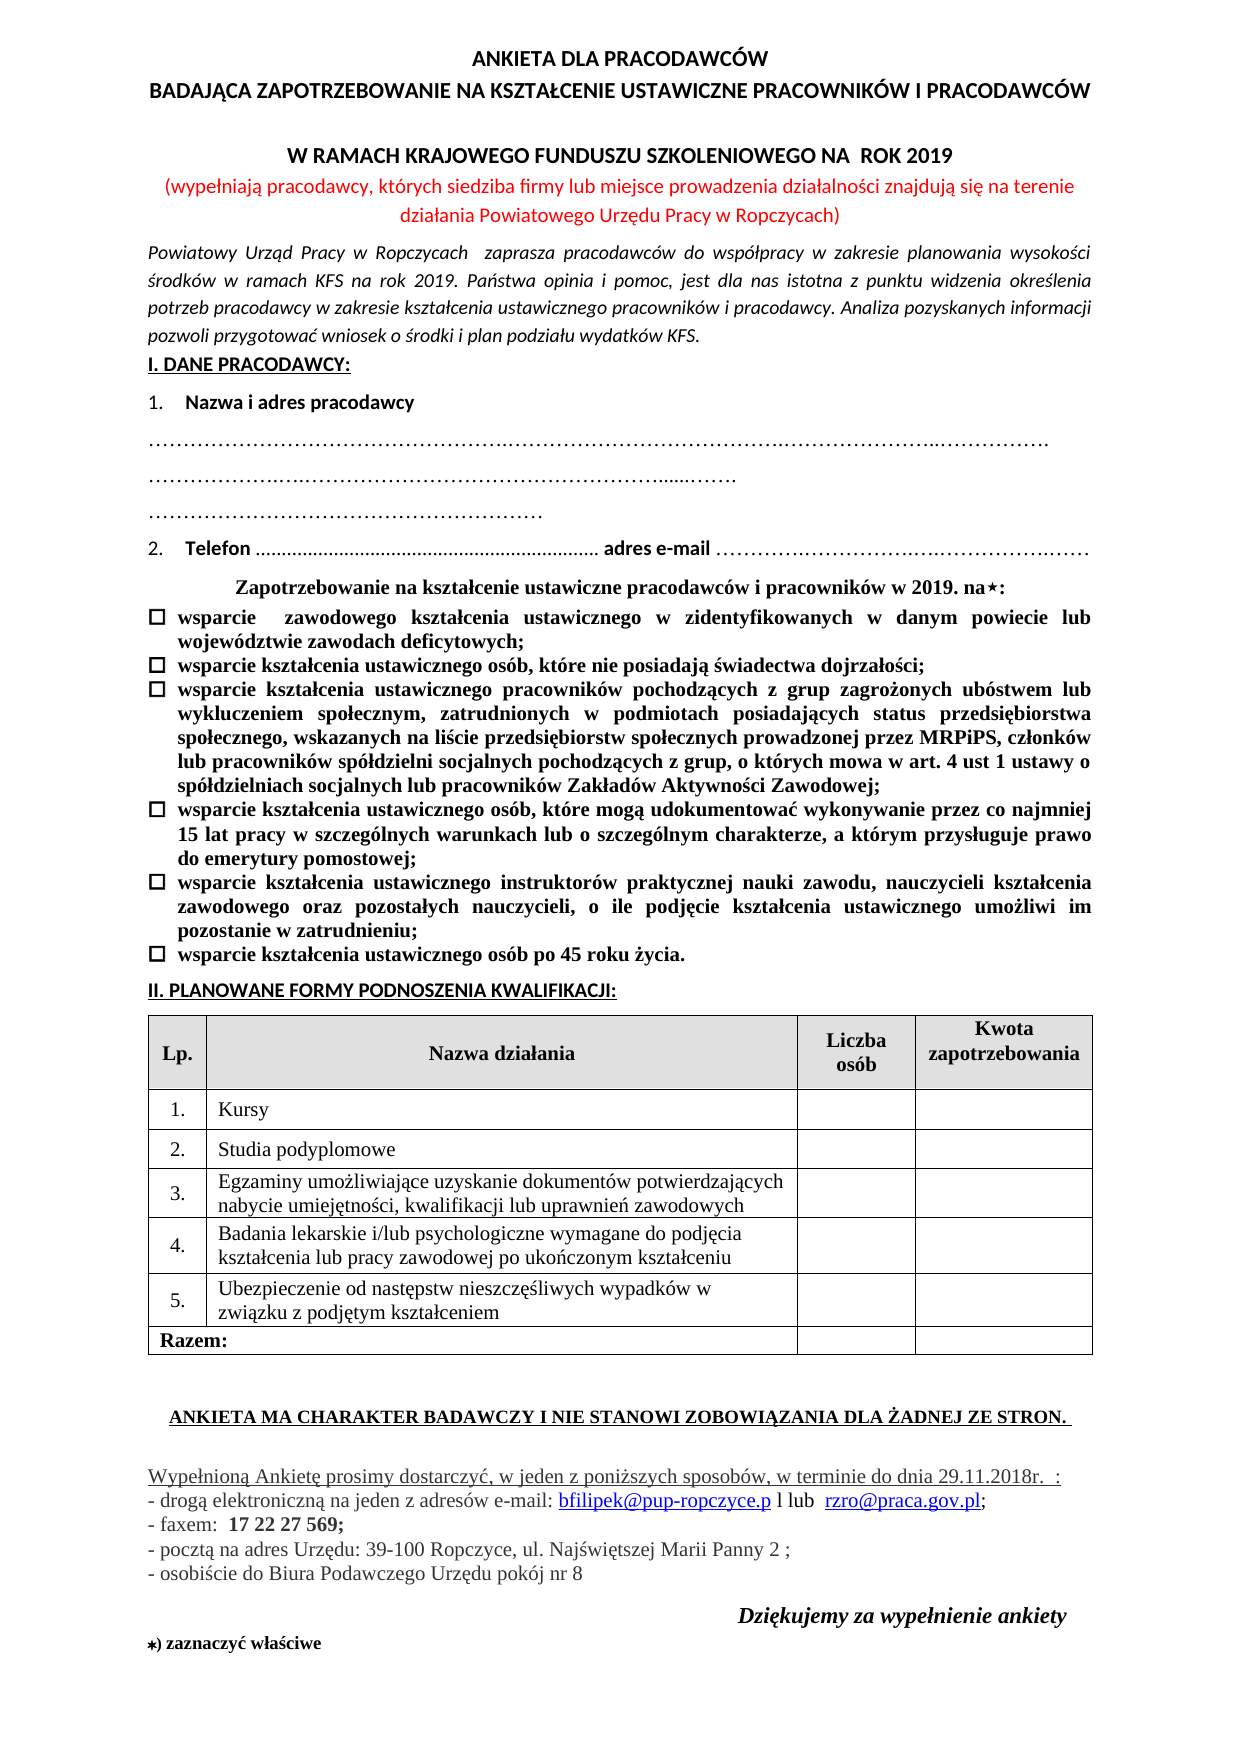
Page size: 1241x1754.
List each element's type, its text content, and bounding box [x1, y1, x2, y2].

list Telefon .................................................................. adres e-mail ………….…………….….…………….…… [148, 535, 1093, 561]
table_cell [916, 1090, 1092, 1128]
list wsparcie kształcenia ustawicznego osób, które mogą udokumentować wykonywanie przez co najmniej 15 lat pracy w szczególnych warunkach lub o szczególnym charakterze, a którym przysługuje prawo do emerytury pomostowej; [148, 797, 1093, 869]
table_cell Ubezpieczenie od następstw nieszczęśliwych wypadków w związku z podjętym kształceniem [207, 1274, 797, 1326]
table_cell [798, 1274, 915, 1326]
table_cell [916, 1169, 1092, 1217]
text …………………………………………….………………………………….…………………..…………….……………….….……………………………………………......…….………………………………………………… [148, 427, 1093, 523]
text ANKIETA DLA PRACODAWCÓW [148, 44, 1093, 72]
list Nazwa i adres pracodawcy [148, 389, 1093, 414]
table_header Liczba osób [798, 1016, 915, 1088]
table_cell [798, 1090, 915, 1128]
text II. PLANOWANE FORMY PODNOSZENIA KWALIFIKACJI: [148, 977, 1093, 1003]
text Wypełnioną Ankietę prosimy dostarczyć, w jeden z poniższych sposobów, w terminie do dnia 29.11.2018r. : - drogą elektroniczną na jeden z adresów e-mail: bfilipek@pup-ropczyce.p l lub rzro@praca.gov.pl; - faxem: 17 22 27 569; - pocztą na adres Urzędu: 39-100 Ropczyce, ul. Najświętszej Marii Panny 2 ; [148, 1464, 1093, 1561]
table_header Nazwa działania [207, 1016, 797, 1088]
text Powiatowy Urząd Pracy w Ropczycach zaprasza pracodawców do współpracy w zakresie planowania wysokości środków w ramach KFS na rok 2019. Państwa opinia i pomoc, jest dla nas istotna z punktu widzenia określenia potrzeb pracodawcy w zakresie kształcenia ustawicznego pracowników i pracodawcy. Analiza pozyskanych informacji pozwoli przygotować wniosek o środki i plan podziału wydatków KFS. [148, 240, 1093, 347]
list wsparcie kształcenia ustawicznego osób, które nie posiadają świadectwa dojrzałości; [148, 653, 1093, 677]
table_cell 2. [149, 1130, 206, 1168]
list wsparcie kształcenia ustawicznego instruktorów praktycznej nauki zawodu, nauczycieli kształcenia zawodowego oraz pozostałych nauczycieli, o ile podjęcie kształcenia ustawicznego umożliwi im pozostanie w zatrudnieniu; [148, 869, 1093, 942]
table_cell [798, 1218, 915, 1273]
table_cell Badania lekarskie i/lub psychologiczne wymagane do podjęcia kształcenia lub pracy zawodowej po ukończonym kształceniu [207, 1218, 797, 1273]
list wsparcie zawodowego kształcenia ustawicznego w zidentyfikowanych w danym powiecie lub województwie zawodach deficytowych; [148, 605, 1093, 653]
table_cell [916, 1327, 1092, 1353]
table_cell Razem: [149, 1327, 797, 1353]
text ) zaznaczyć właściwe [148, 1632, 1093, 1654]
table_cell Kursy [207, 1090, 797, 1128]
table_cell 1. [149, 1090, 206, 1128]
list wsparcie kształcenia ustawicznego osób po 45 roku życia. [148, 942, 1093, 966]
table_cell [798, 1169, 915, 1217]
table_cell 5. [149, 1274, 206, 1326]
text BADAJĄCA ZAPOTRZEBOWANIE NA KSZTAŁCENIE USTAWICZNE PRACOWNIKÓW I PRACODAWCÓW W RAMACH KRAJOWEGO FUNDUSZU SZKOLENIOWEGO NA ROK 2019 [148, 77, 1093, 169]
table_cell 3. [149, 1169, 206, 1217]
table_cell Studia podyplomowe [207, 1130, 797, 1168]
table_cell 4. [149, 1218, 206, 1273]
text ANKIETA MA CHARAKTER BADAWCZY I NIE STANOWI ZOBOWIĄZANIA DLA ŻADNEJ ZE STRON. [148, 1406, 1093, 1460]
table_cell [916, 1130, 1092, 1168]
text - osobiście do Biura Podawczego Urzędu pokój nr 8 [148, 1561, 1093, 1584]
table_cell Egzaminy umożliwiające uzyskanie dokumentów potwierdzających nabycie umiejętności, kwalifikacji lub uprawnień zawodowych [207, 1169, 797, 1217]
text Dziękujemy za wypełnienie ankiety [738, 1602, 1093, 1628]
text Zapotrzebowanie na kształcenie ustawiczne pracodawców i pracowników w 2019. na٭: [148, 573, 1093, 600]
table_cell [916, 1274, 1092, 1326]
list wsparcie kształcenia ustawicznego pracowników pochodzących z grup zagrożonych ubóstwem lub wykluczeniem społecznym, zatrudnionych w podmiotach posiadających status przedsiębiorstwa społecznego, wskazanych na liście przedsiębiorstw społecznych prowadzonej przez MRPiPS, członków lub pracowników spółdzielni socjalnych pochodzących z grup, o których mowa w art. 4 ust 1 ustawy o spółdzielniach socjalnych lub pracowników Zakładów Aktywności Zawodowej; [148, 677, 1093, 797]
text I. DANE PRACODAWCY: [148, 351, 1093, 376]
table_cell [798, 1327, 915, 1353]
text (wypełniają pracodawcy, których siedziba firmy lub miejsce prowadzenia działalności znajdują się na terenie działania Powiatowego Urzędu Pracy w Ropczycach) [148, 173, 1093, 228]
table_cell [798, 1130, 915, 1168]
table_cell [916, 1218, 1092, 1273]
table_header Lp. [149, 1016, 206, 1088]
table_header Kwota zapotrzebowania [916, 1016, 1092, 1088]
